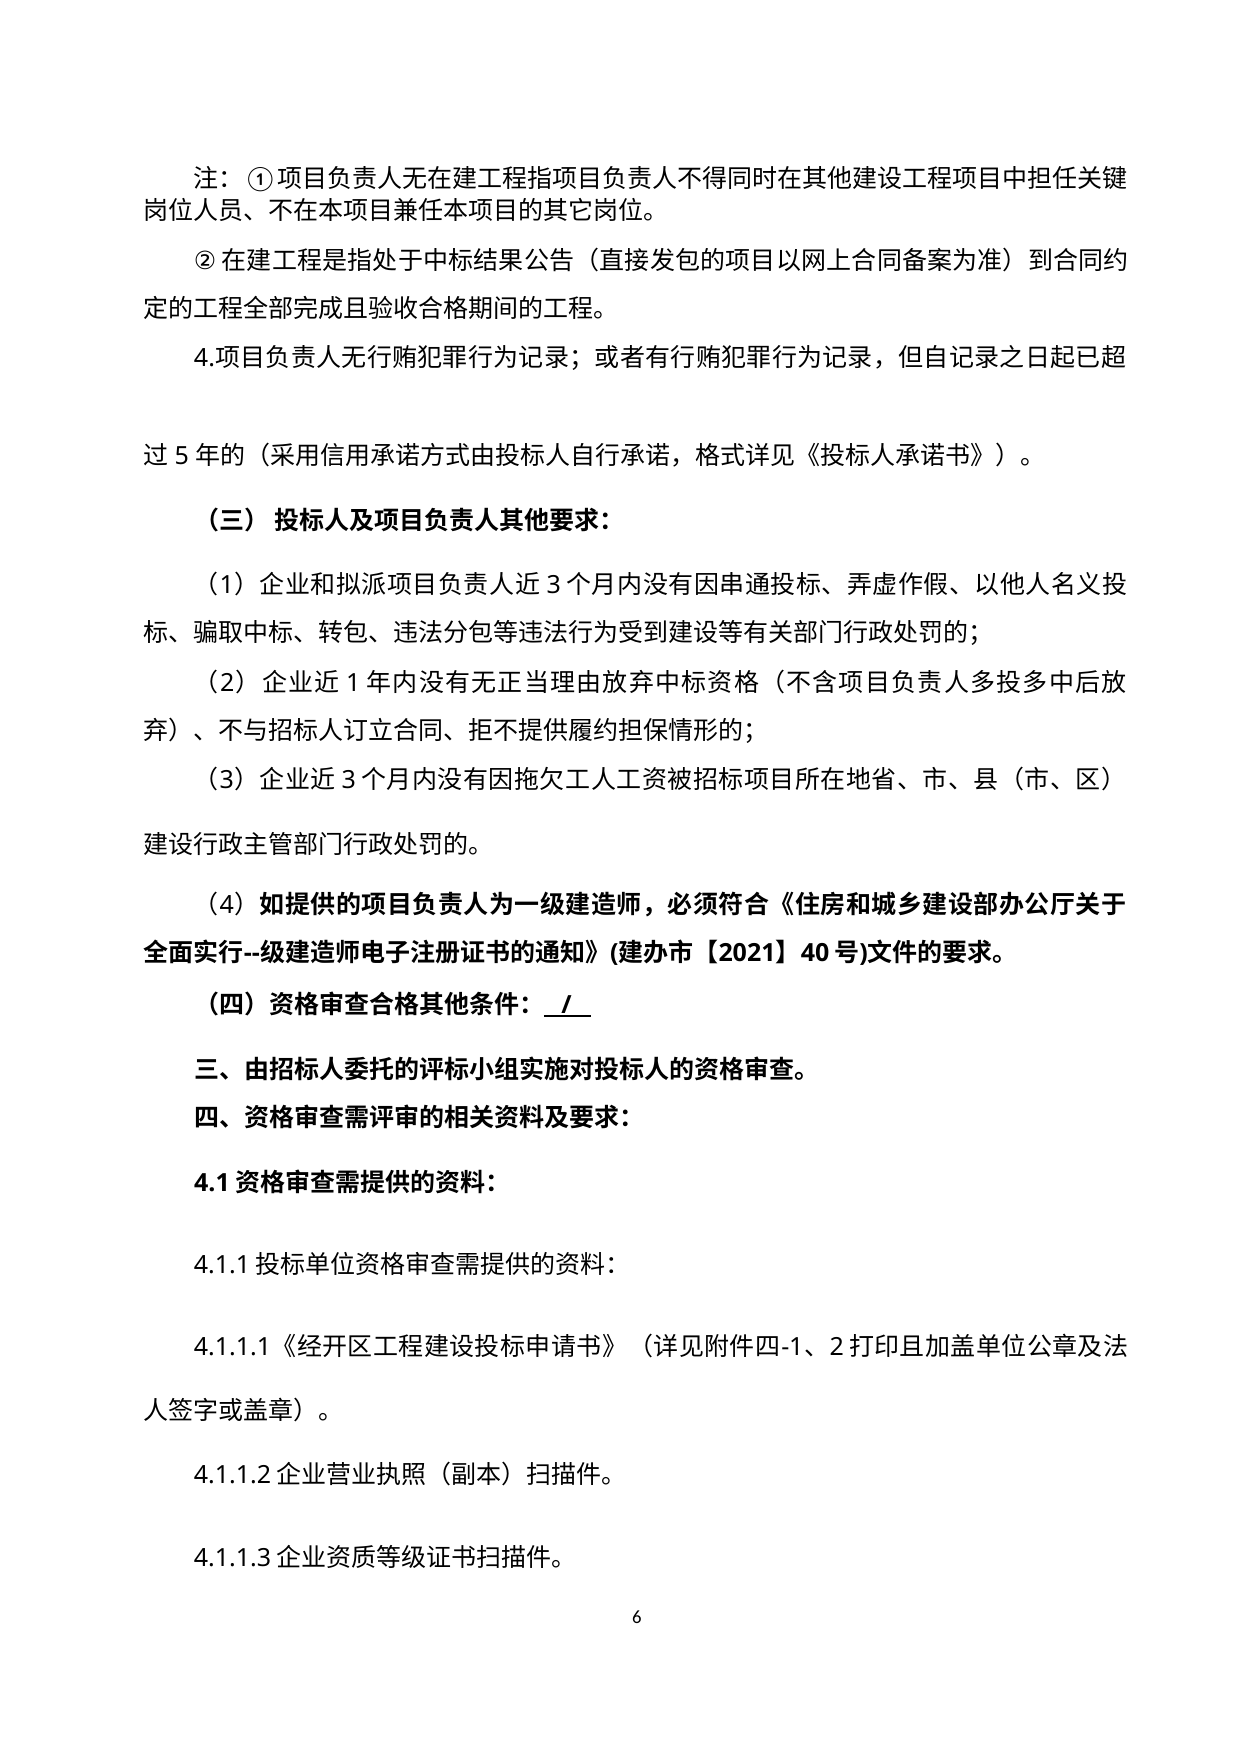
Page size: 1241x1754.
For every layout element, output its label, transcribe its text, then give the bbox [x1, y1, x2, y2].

text 4.1.1.1《经开区工程建设投标申请书》（详见附件四-1、2打印且加盖单位公章及法人签字或盖章）。 [144, 1313, 1129, 1427]
text 4.项目负责人无行贿犯罪行为记录；或者有行贿犯罪行为记录，但自记录之日起已超过 5 年的（采用信用承诺方式由投标人自行承诺，格式详见《投标人承诺书》）。 [144, 324, 1129, 487]
text （四）资格审查合格其他条件： / [144, 971, 1129, 1036]
text 四、资格审查需评审的相关资料及要求： [144, 1101, 1129, 1134]
text 4.1.1投标单位资格审查需提供的资料： [144, 1231, 1129, 1296]
text ②在建工程是指处于中标结果公告（直接发包的项目以网上合同备案为准）到合同约定的工程全部完成且验收合格期间的工程。 [144, 227, 1129, 324]
text （3）企业近3个月内没有因拖欠工人工资被招标项目所在地省、市、县（市、区）建设行政主管部门行政处罚的。 [144, 747, 1129, 860]
text 4.1资格审查需提供的资料： [144, 1149, 1129, 1214]
list （4）如提供的项目负责人为一级建造师，必须符合《住房和城乡建设部办公厅关于全面实行--级建造师电子注册证书的通知》(建办市【2021】40号)文件的要求。 [144, 876, 1129, 971]
text 三、由招标人委托的评标小组实施对投标人的资格审查。 [144, 1053, 1129, 1086]
text 4.1.1.3企业资质等级证书扫描件。 [144, 1524, 1129, 1589]
text 注：①项目负责人无在建工程指项目负责人不得同时在其他建设工程项目中担任关键岗位人员、不在本项目兼任本项目的其它岗位。 [144, 162, 1129, 227]
text （2）企业近1年内没有无正当理由放弃中标资格（不含项目负责人多投多中后放弃）、不与招标人订立合同、拒不提供履约担保情形的； [144, 649, 1129, 747]
text 4.1.1.2企业营业执照（副本）扫描件。 [144, 1442, 1129, 1507]
text （三） 投标人及项目负责人其他要求： [144, 504, 1129, 536]
text （1）企业和拟派项目负责人近3个月内没有因串通投标、弄虚作假、以他人名义投标、骗取中标、转包、违法分包等违法行为受到建设等有关部门行政处罚的； [144, 552, 1129, 649]
